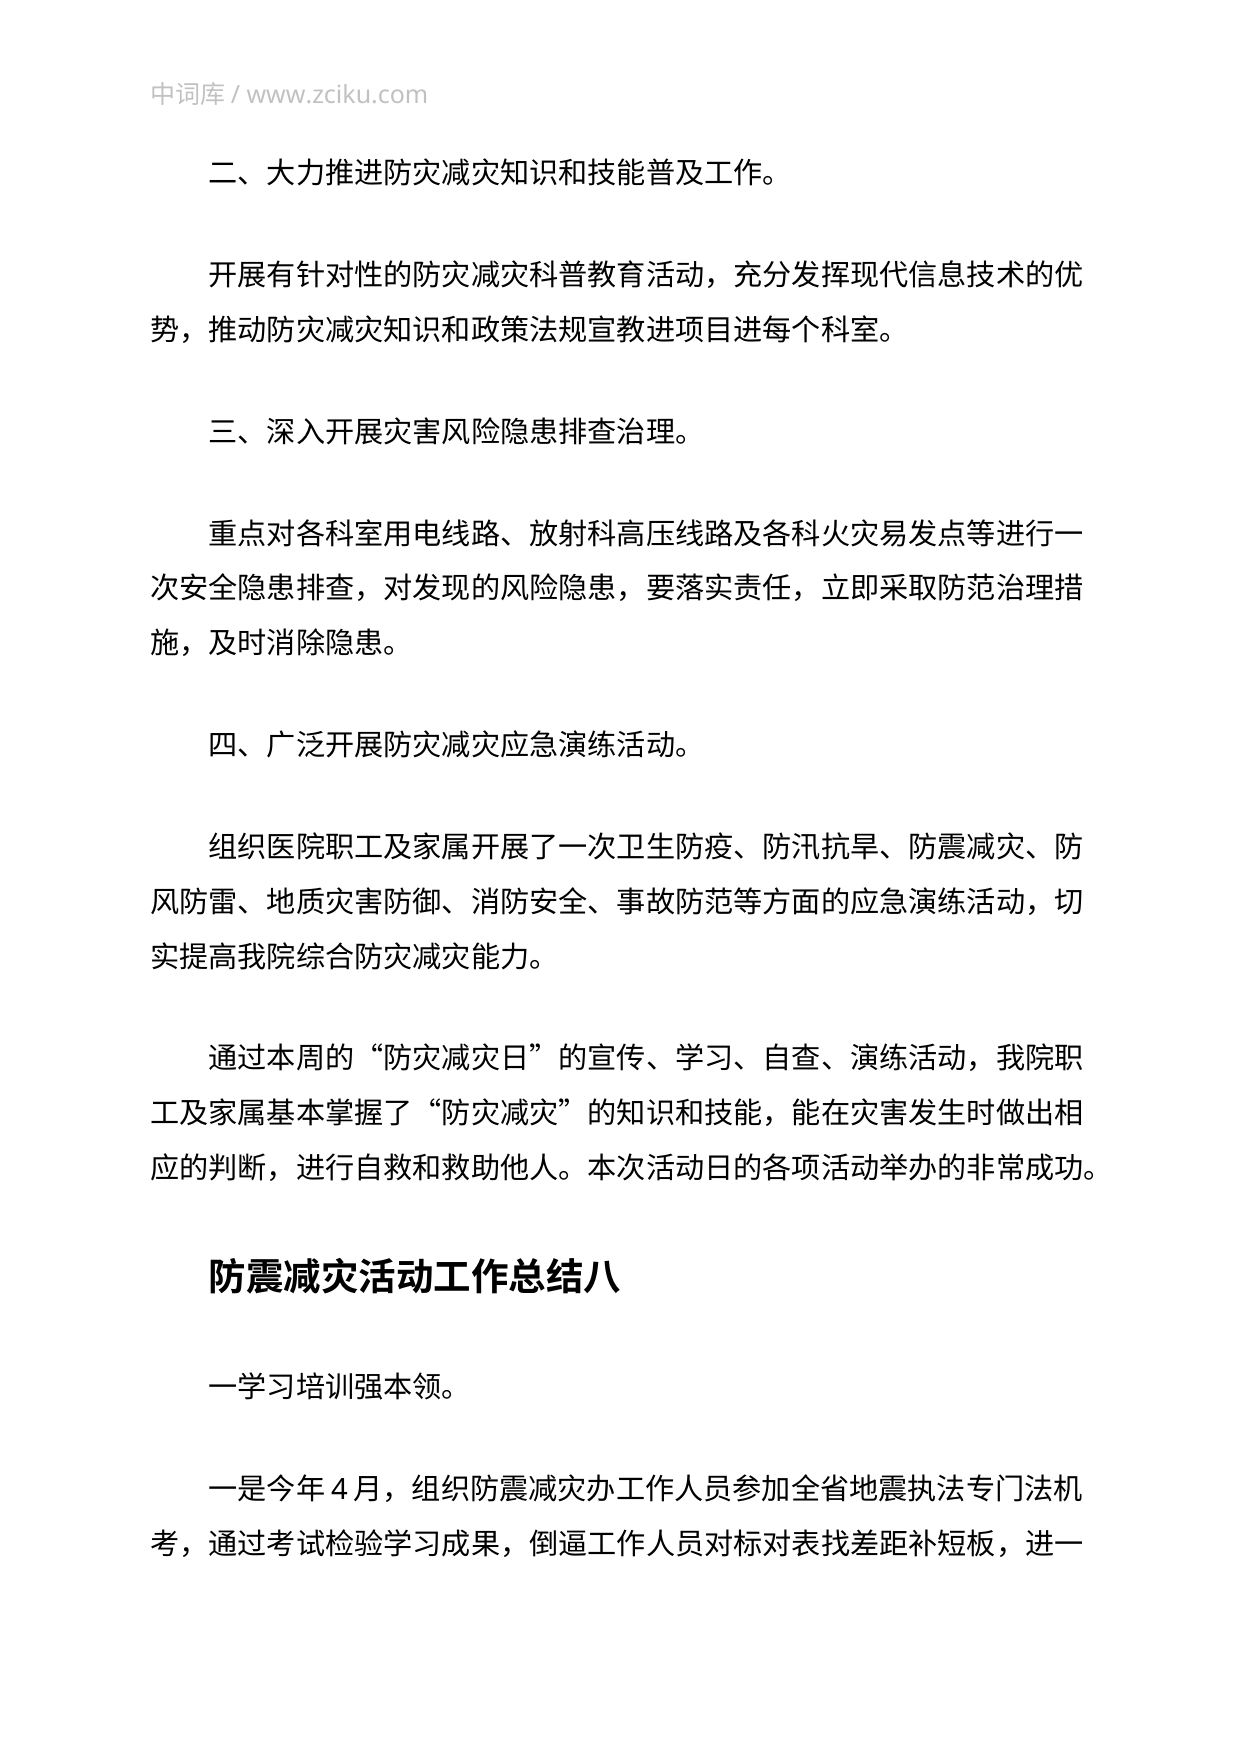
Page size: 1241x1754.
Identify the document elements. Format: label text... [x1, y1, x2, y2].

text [150, 1466, 1090, 1563]
text 开展有针对性的防灾减灾科普教育活动，充分发挥现代信息技术的优势，推动防灾减灾知识和政策法规宣教进项目进每个科室。 [150, 252, 1090, 349]
text 组织医院职工及家属开展了一次卫生防疫、防汛抗旱、防震减灾、防风防雷、地质灾害防御、消防安全、事故防范等方面的应急演练活动，切实提高我院综合防灾减灾能力。 [150, 823, 1090, 976]
text 防震减灾活动工作总结八 [150, 1247, 1090, 1301]
text 重点对各科室用电线路、放射科高压线路及各科火灾易发点等进行一次安全隐患排查，对发现的风险隐患，要落实责任，立即采取防范治理措施，及时消除隐患。 [150, 510, 1090, 662]
text 三、深入开展灾害风险隐患排查治理。 [150, 408, 1090, 451]
text 四、广泛开展防灾减灾应急演练活动。 [150, 722, 1090, 764]
text 二、大力推进防灾减灾知识和技能普及工作。 [150, 150, 1090, 192]
text 一学习培训强本领。 [150, 1364, 1090, 1406]
text 通过本周的“防灾减灾日”的宣传、学习、自查、演练活动，我院职工及家属基本掌握了“防灾减灾”的知识和技能，能在灾害发生时做出相应的判断，进行自救和救助他人。本次活动日的各项活动举办的非常成功。 [150, 1035, 1090, 1187]
